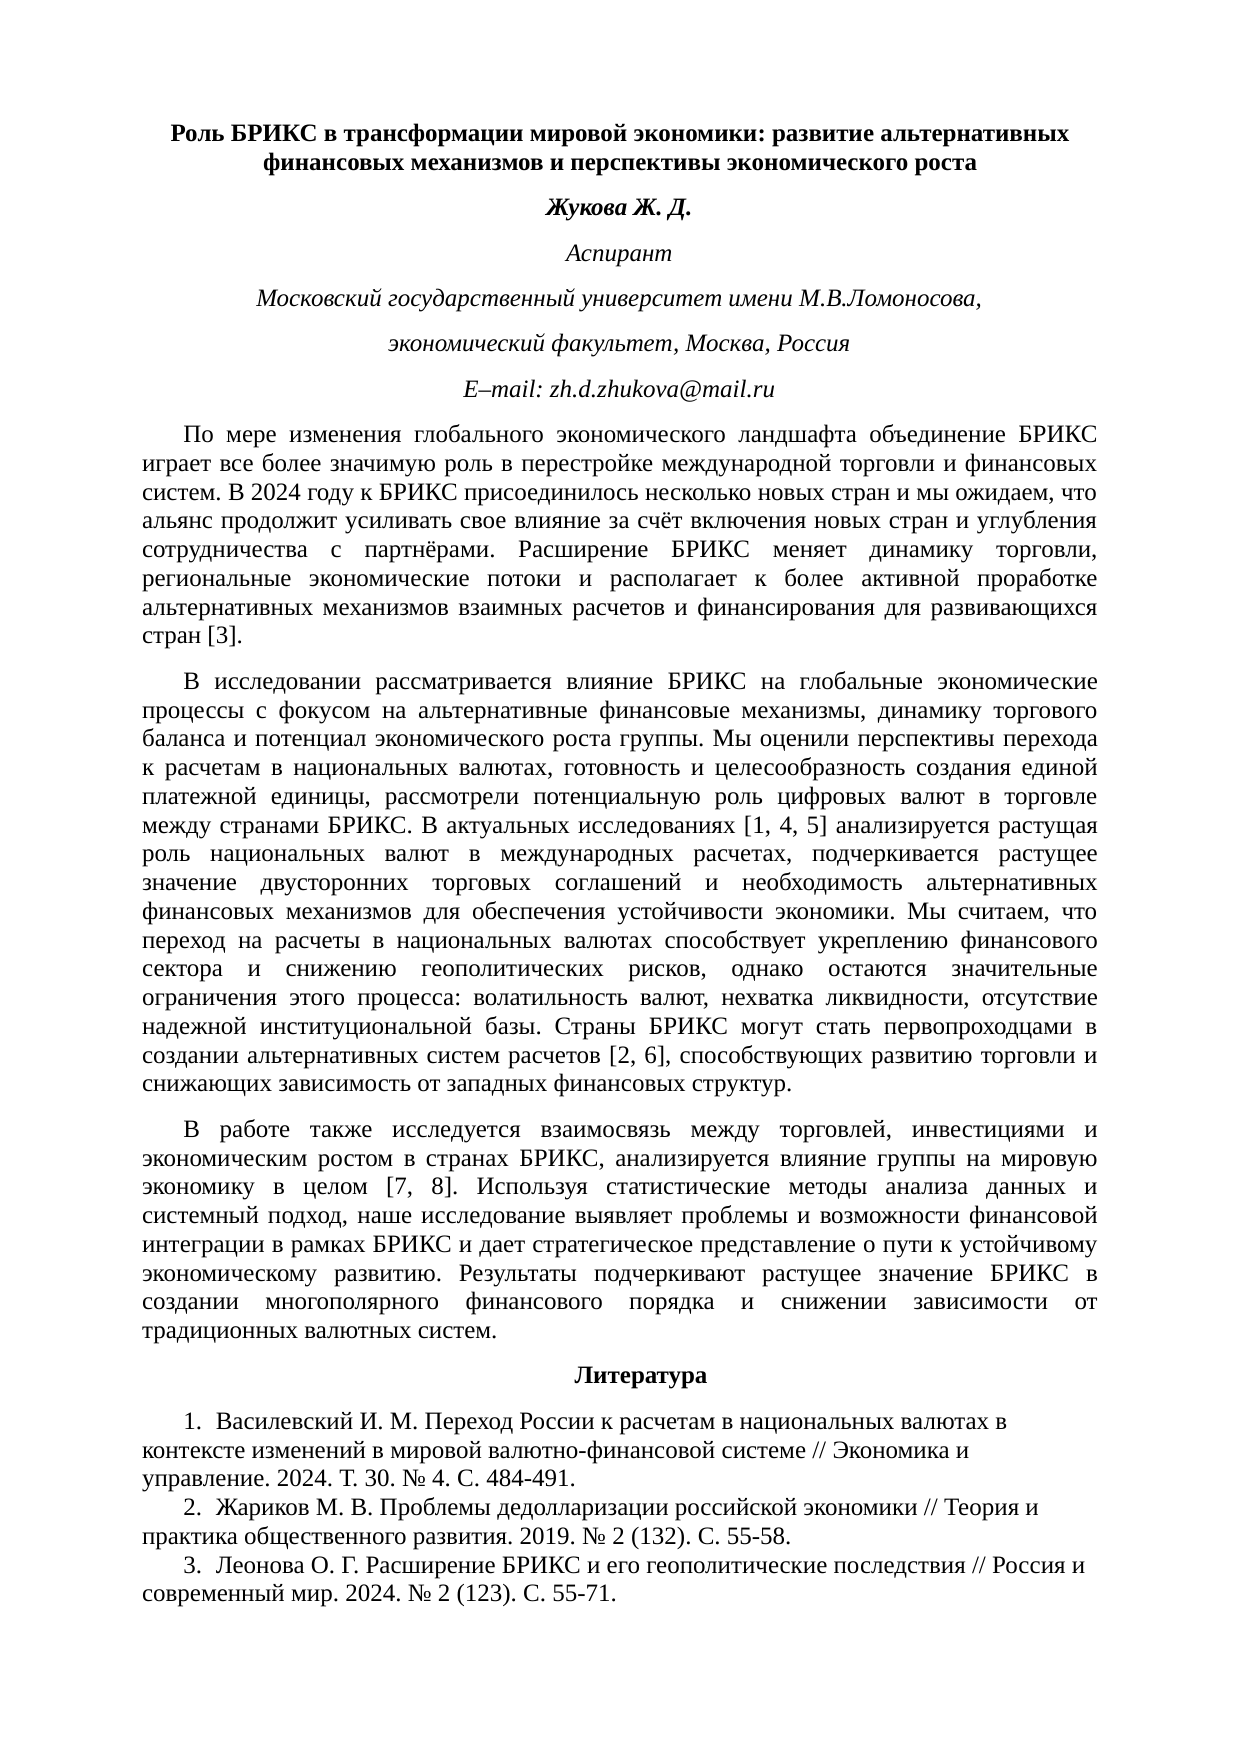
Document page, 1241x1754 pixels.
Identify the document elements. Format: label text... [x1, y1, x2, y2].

text Роль БРИКС в трансформации мировой экономики: развитие альтернативных финансовых механизмов и перспективы экономического роста [142, 118, 1098, 176]
text В работе также исследуется взаимосвязь между торговлей, инвестициями и экономическим ростом в странах БРИКС, анализируется влияние группы на мировую экономику в целом [7, 8]. Используя статистические методы анализа данных и системный подход, наше исследование выявляет проблемы и возможности финансовой интеграции в рамках БРИКС и дает стратегическое представление о пути к устойчивому экономическому развитию. Результаты подчеркивают растущее значение БРИКС в создании многополярного финансового порядка и снижении зависимости от традиционных валютных систем. [142, 1114, 1098, 1344]
list Василевский И. М. Переход России к расчетам в национальных валютах в контексте изменений в мировой валютно-финансовой системе // Экономика и управление. 2024. Т. 30. № 4. С. 484-491. [142, 1406, 1098, 1492]
text E–mail: zh.d.zhukova@mail.ru [142, 374, 1098, 403]
text Аспирант [142, 238, 1098, 266]
text Жукова Ж. Д. [142, 192, 1098, 221]
text Литература [142, 1361, 1098, 1389]
list Жариков М. В. Проблемы дедолларизации российской экономики // Теория и практика общественного развития. 2019. № 2 (132). С. 55-58. [142, 1492, 1098, 1550]
text По мере изменения глобального экономического ландшафта объединение БРИКС играет все более значимую роль в перестройке международной торговли и финансовых систем. В 2024 году к БРИКС присоединилось несколько новых стран и мы ожидаем, что альянс продолжит усиливать свое влияние за счёт включения новых стран и углубления сотрудничества с партнёрами. Расширение БРИКС меняет динамику торговли, региональные экономические потоки и располагает к более активной проработке альтернативных механизмов взаимных расчетов и финансирования для развивающихся стран [3]. [142, 419, 1098, 649]
text В исследовании рассматривается влияние БРИКС на глобальные экономические процессы с фокусом на альтернативные финансовые механизмы, динамику торгового баланса и потенциал экономического роста группы. Мы оценили перспективы перехода к расчетам в национальных валютах, готовность и целесообразность создания единой платежной единицы, рассмотрели потенциальную роль цифровых валют в торговле между странами БРИКС. В актуальных исследованиях [1, 4, 5] анализируется растущая роль национальных валют в международных расчетах, подчеркивается растущее значение двусторонних торговых соглашений и необходимость альтернативных финансовых механизмов для обеспечения устойчивости экономики. Мы считаем, что переход на расчеты в национальных валютах способствует укреплению финансового сектора и снижению геополитических рисков, однако остаются значительные ограничения этого процесса: волатильность валют, нехватка ликвидности, отсутствие надежной институциональной базы. Страны БРИКС могут стать первопроходцами в создании альтернативных систем расчетов [2, 6], способствующих развитию торговли и снижающих зависимость от западных финансовых структур. [142, 666, 1098, 1097]
text экономический факультет, Москва, Россия [142, 328, 1098, 357]
list Леонова О. Г. Расширение БРИКС и его геополитические последствия // Россия и современный мир. 2024. № 2 (123). С. 55-71. [142, 1550, 1098, 1607]
text Московский государственный университет имени М.В.Ломоносова, [142, 283, 1098, 312]
